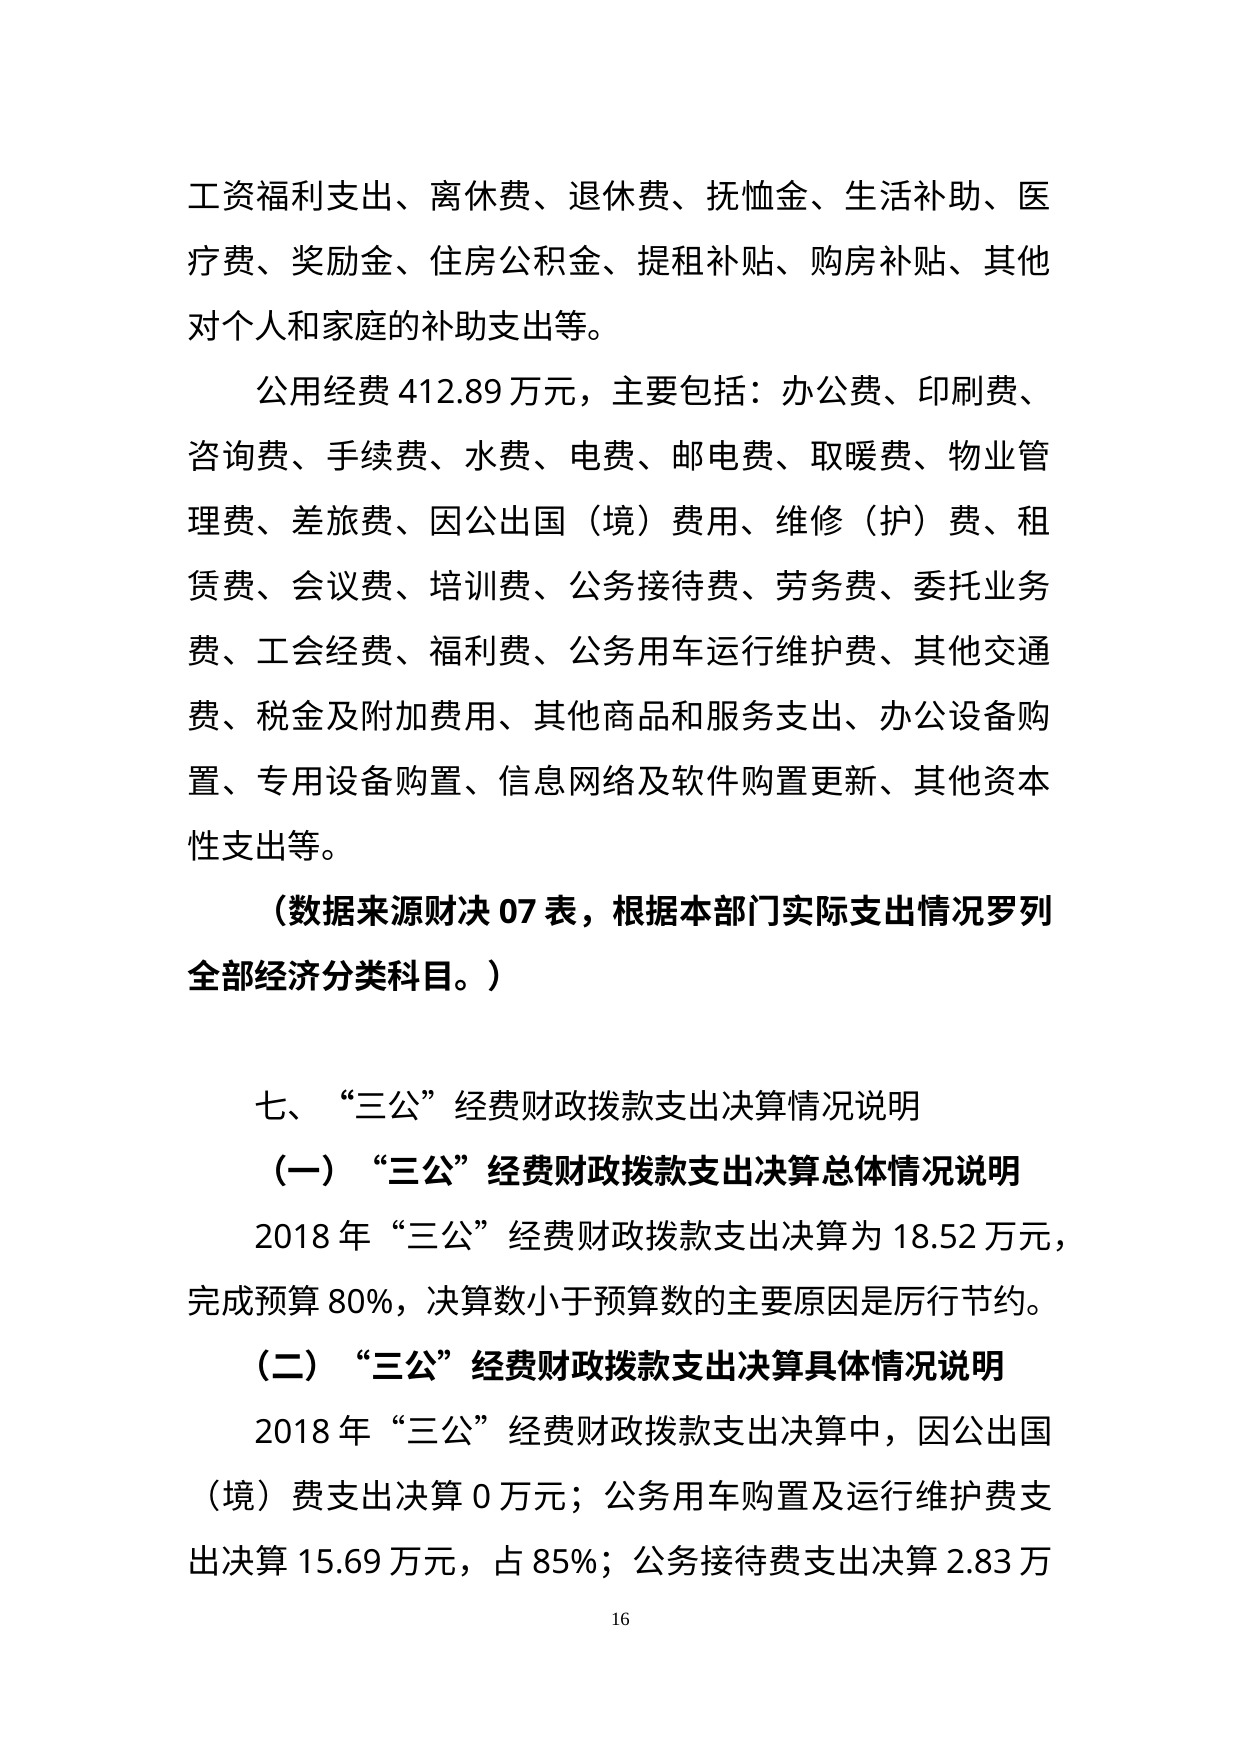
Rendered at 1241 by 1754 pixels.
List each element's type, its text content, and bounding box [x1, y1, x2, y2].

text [187, 162, 1053, 877]
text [187, 1397, 1053, 1592]
text （二）“三公”经费财政拨款支出决算具体情况说明 [187, 1332, 1053, 1397]
text 2018年“三公”经费财政拨款支出决算为18.52万元，完成预算80%，决算数小于预算数的主要原因是厉行节约。 [187, 1202, 1053, 1332]
text 七、“三公”经费财政拨款支出决算情况说明 [187, 1072, 1053, 1137]
text （数据来源财决07表，根据本部门实际支出情况罗列全部经济分类科目。） [187, 877, 1053, 1007]
text （一）“三公”经费财政拨款支出决算总体情况说明 [187, 1137, 1053, 1202]
